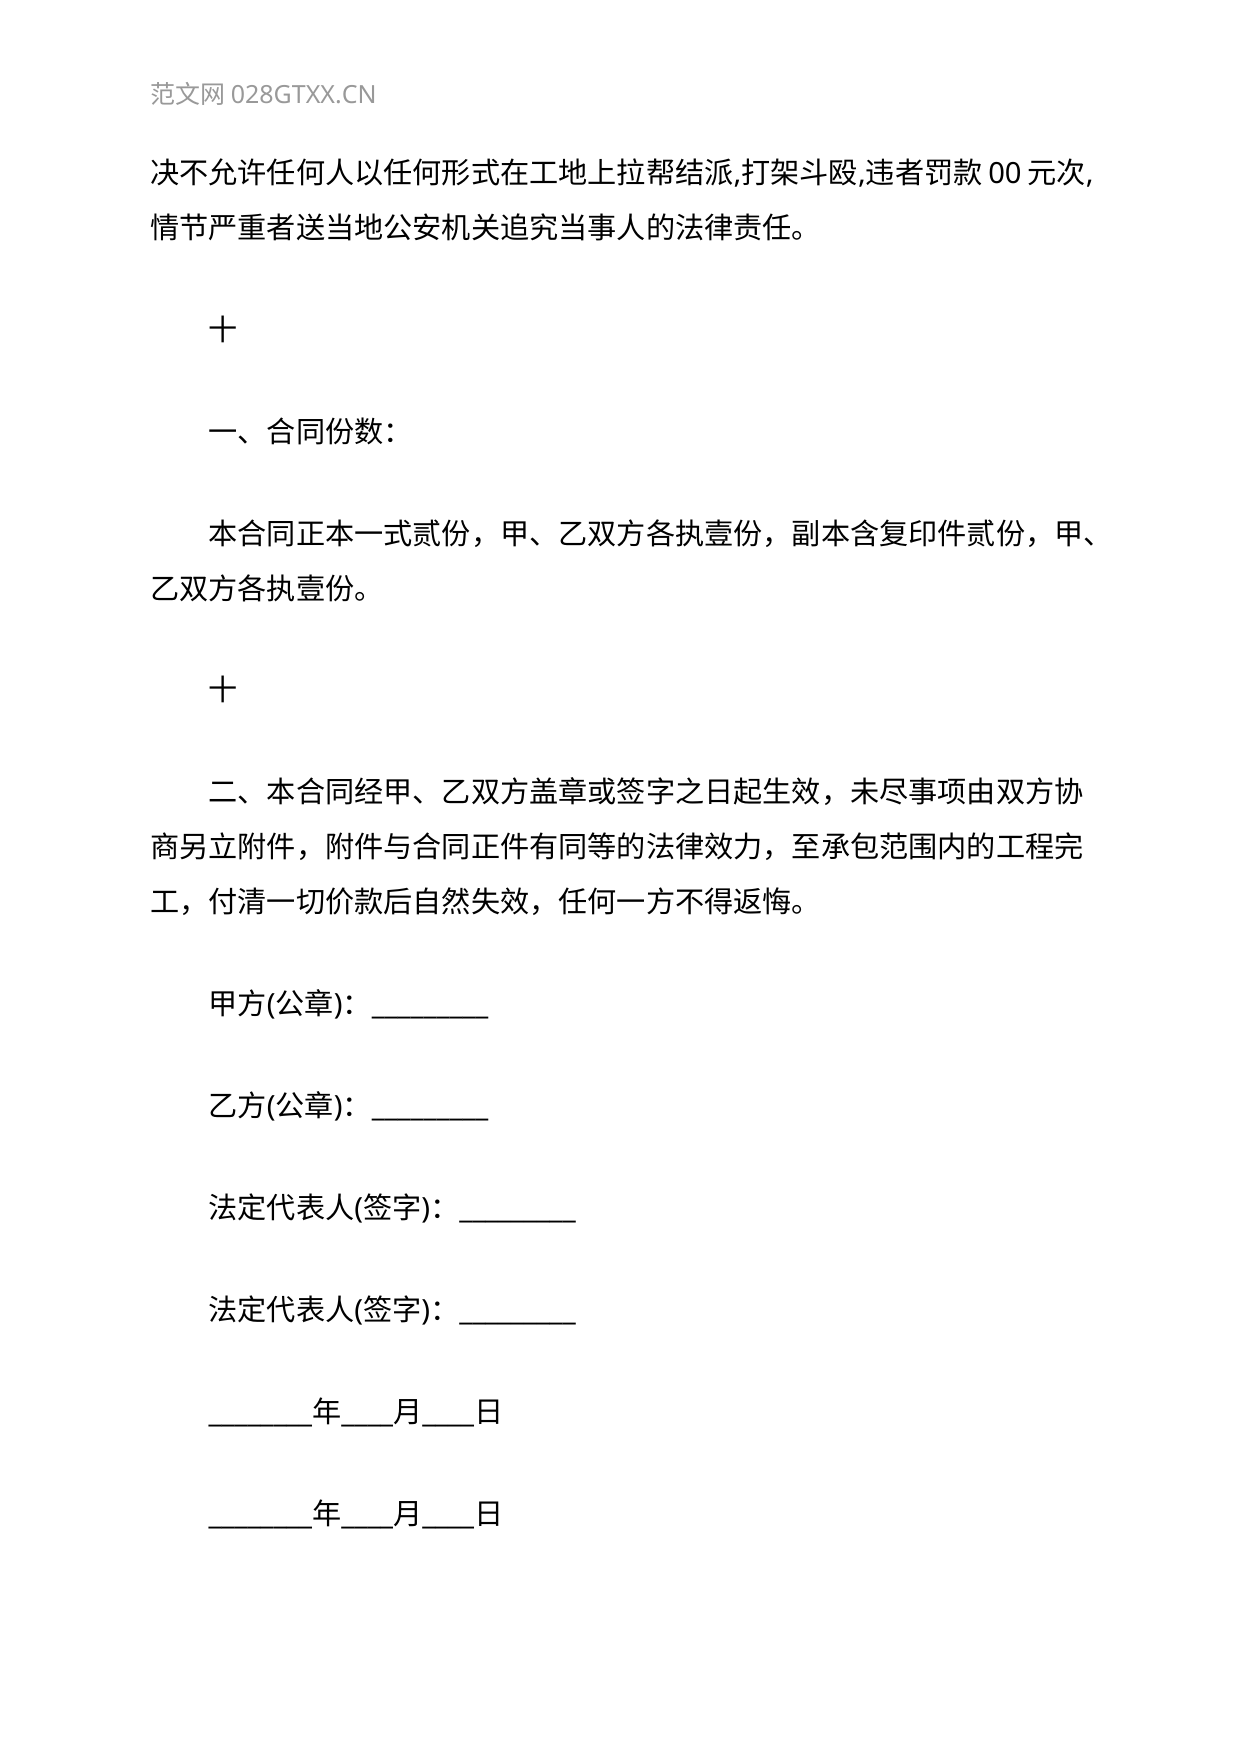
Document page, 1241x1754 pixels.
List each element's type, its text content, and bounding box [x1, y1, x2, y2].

text ________年____月____日 [150, 1388, 1090, 1431]
text 法定代表人(签字)：_________ [150, 1184, 1090, 1227]
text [150, 150, 1090, 247]
text 十 [150, 307, 1090, 349]
text 一、合同份数： [150, 408, 1090, 451]
text 法定代表人(签字)：_________ [150, 1286, 1090, 1329]
text 甲方(公章)：_________ [150, 980, 1090, 1023]
text 十 [150, 667, 1090, 709]
text 二、本合同经甲、乙双方盖章或签字之日起生效，未尽事项由双方协商另立附件，附件与合同正件有同等的法律效力，至承包范围内的工程完工，付清一切价款后自然失效，任何一方不得返悔。 [150, 769, 1090, 921]
text 本合同正本一式贰份，甲、乙双方各执壹份，副本含复印件贰份，甲、乙双方各执壹份。 [150, 510, 1090, 607]
text 乙方(公章)：_________ [150, 1082, 1090, 1125]
text ________年____月____日 [150, 1490, 1090, 1533]
